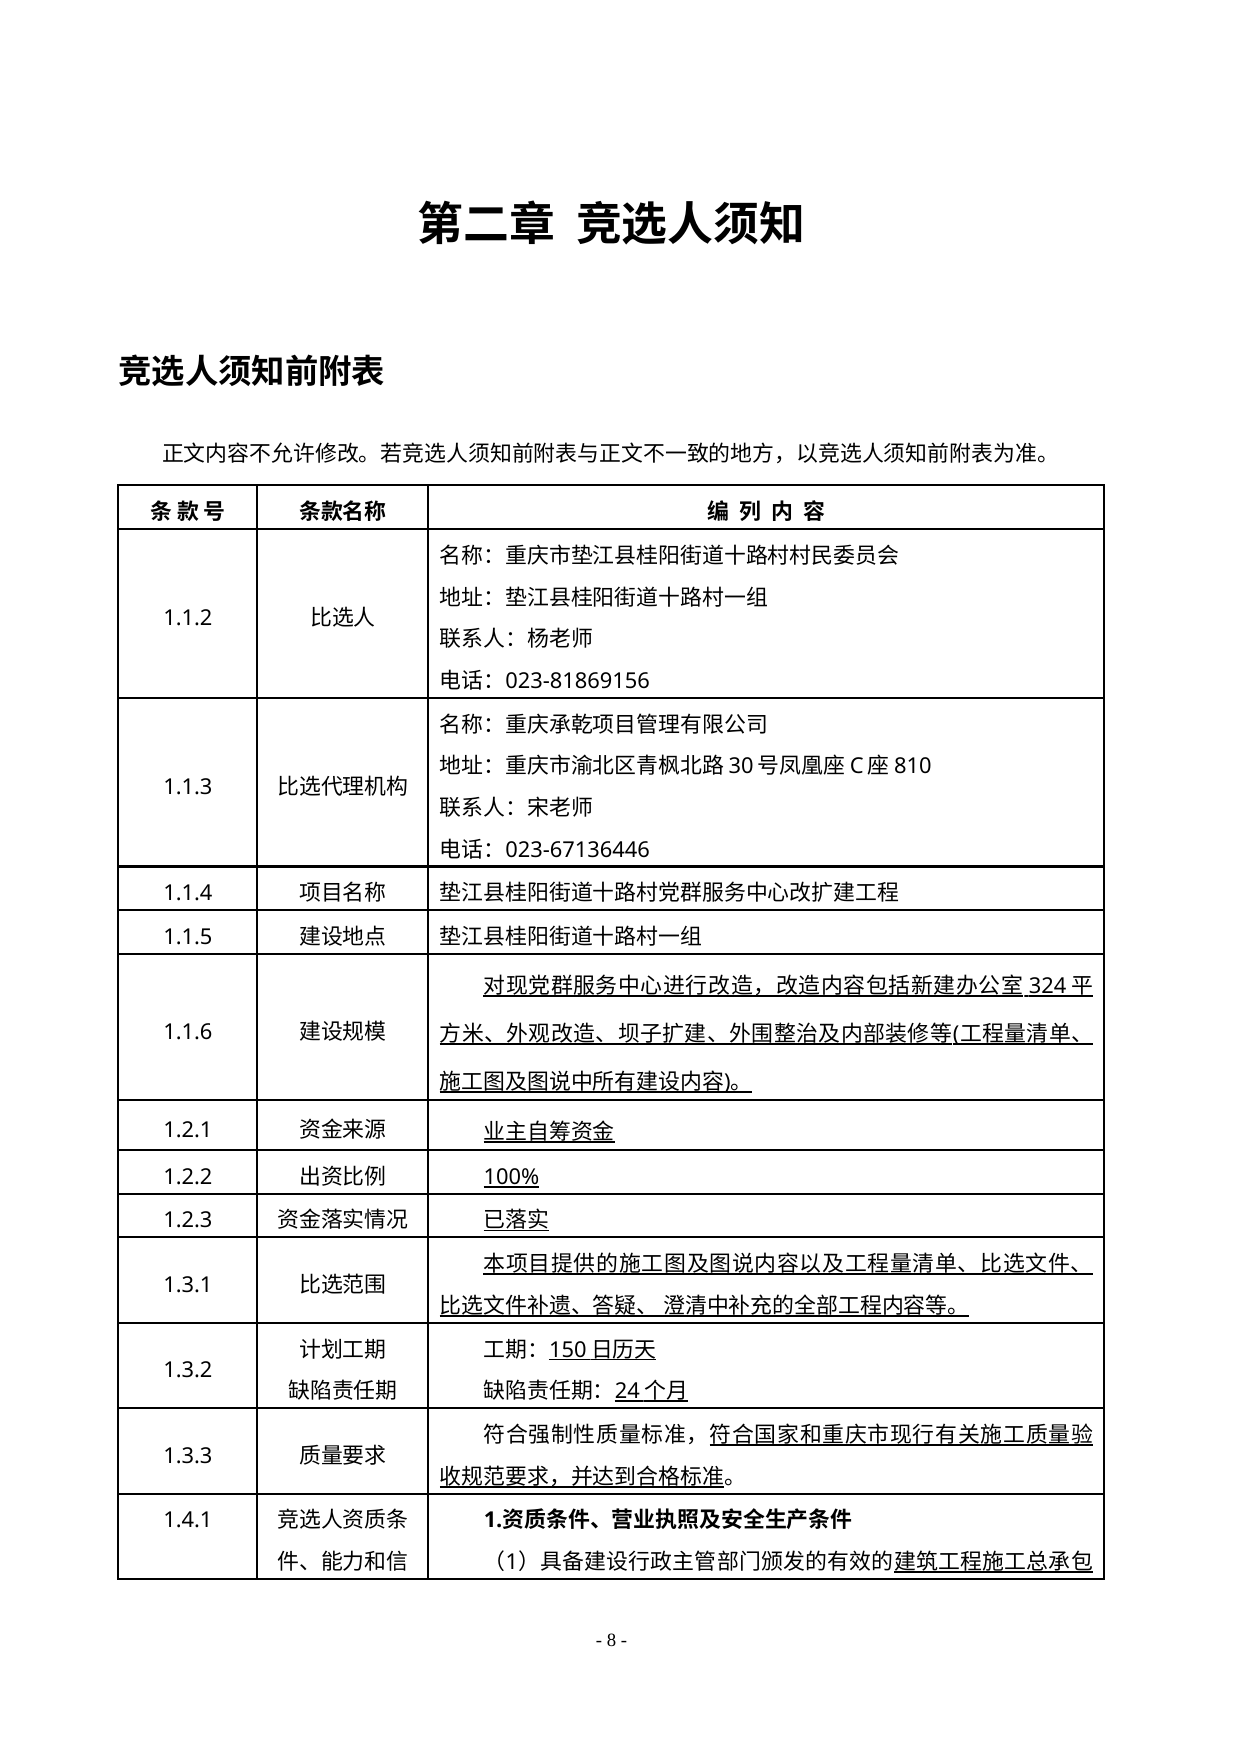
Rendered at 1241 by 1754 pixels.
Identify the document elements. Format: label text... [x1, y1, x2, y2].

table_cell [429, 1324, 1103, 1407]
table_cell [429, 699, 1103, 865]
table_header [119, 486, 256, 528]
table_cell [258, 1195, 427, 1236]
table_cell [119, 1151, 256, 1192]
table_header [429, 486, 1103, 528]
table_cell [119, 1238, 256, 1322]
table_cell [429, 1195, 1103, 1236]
subtitle 竞选人须知前附表 [118, 336, 1104, 401]
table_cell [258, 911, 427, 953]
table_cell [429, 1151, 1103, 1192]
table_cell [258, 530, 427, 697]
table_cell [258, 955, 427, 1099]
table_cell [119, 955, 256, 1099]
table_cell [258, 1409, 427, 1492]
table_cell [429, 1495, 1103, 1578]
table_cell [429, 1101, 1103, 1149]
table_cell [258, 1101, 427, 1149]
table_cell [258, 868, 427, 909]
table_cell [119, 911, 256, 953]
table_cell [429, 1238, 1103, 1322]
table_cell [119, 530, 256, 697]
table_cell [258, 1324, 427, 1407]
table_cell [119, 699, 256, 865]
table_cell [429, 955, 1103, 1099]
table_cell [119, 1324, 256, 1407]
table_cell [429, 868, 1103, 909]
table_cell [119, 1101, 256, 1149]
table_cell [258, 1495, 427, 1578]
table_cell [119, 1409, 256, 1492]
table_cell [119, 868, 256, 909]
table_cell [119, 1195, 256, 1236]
subtitle 第二章 竞选人须知 [118, 171, 1104, 269]
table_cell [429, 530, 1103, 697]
text 正文内容不允许修改。若竞选人须知前附表与正文不一致的地方，以竞选人须知前附表为准。 [118, 436, 1104, 468]
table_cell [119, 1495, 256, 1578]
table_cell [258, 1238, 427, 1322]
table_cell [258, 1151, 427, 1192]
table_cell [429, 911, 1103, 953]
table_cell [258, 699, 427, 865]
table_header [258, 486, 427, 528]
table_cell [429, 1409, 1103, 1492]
